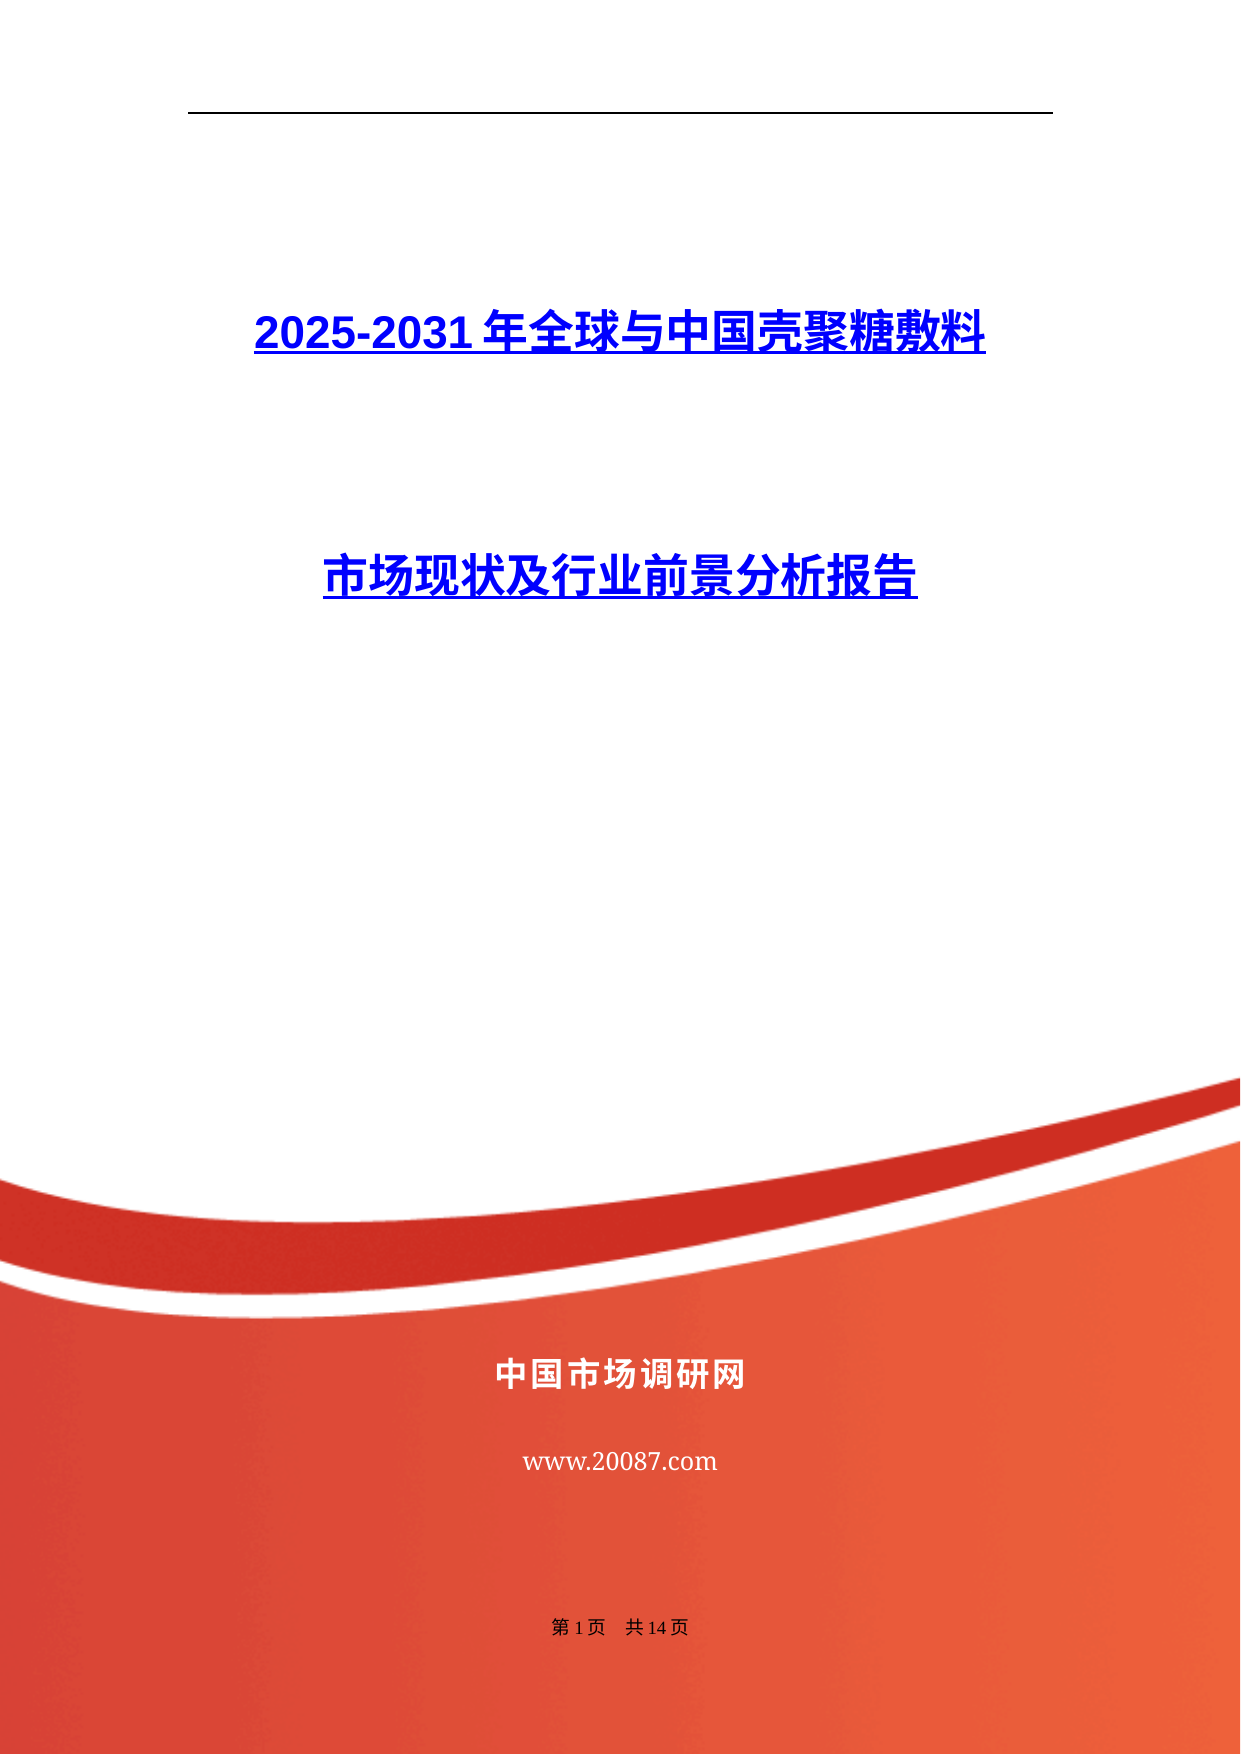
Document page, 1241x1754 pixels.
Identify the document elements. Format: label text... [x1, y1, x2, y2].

subtitle 中国市场调研网 [187, 1339, 1053, 1404]
table_header 2025-2031年全球与中国壳聚糖敷料市场现状及行业前景分析报告 [188, 207, 1053, 773]
text www.20087.com [187, 1428, 1053, 1493]
picture [0, 1006, 1241, 1754]
